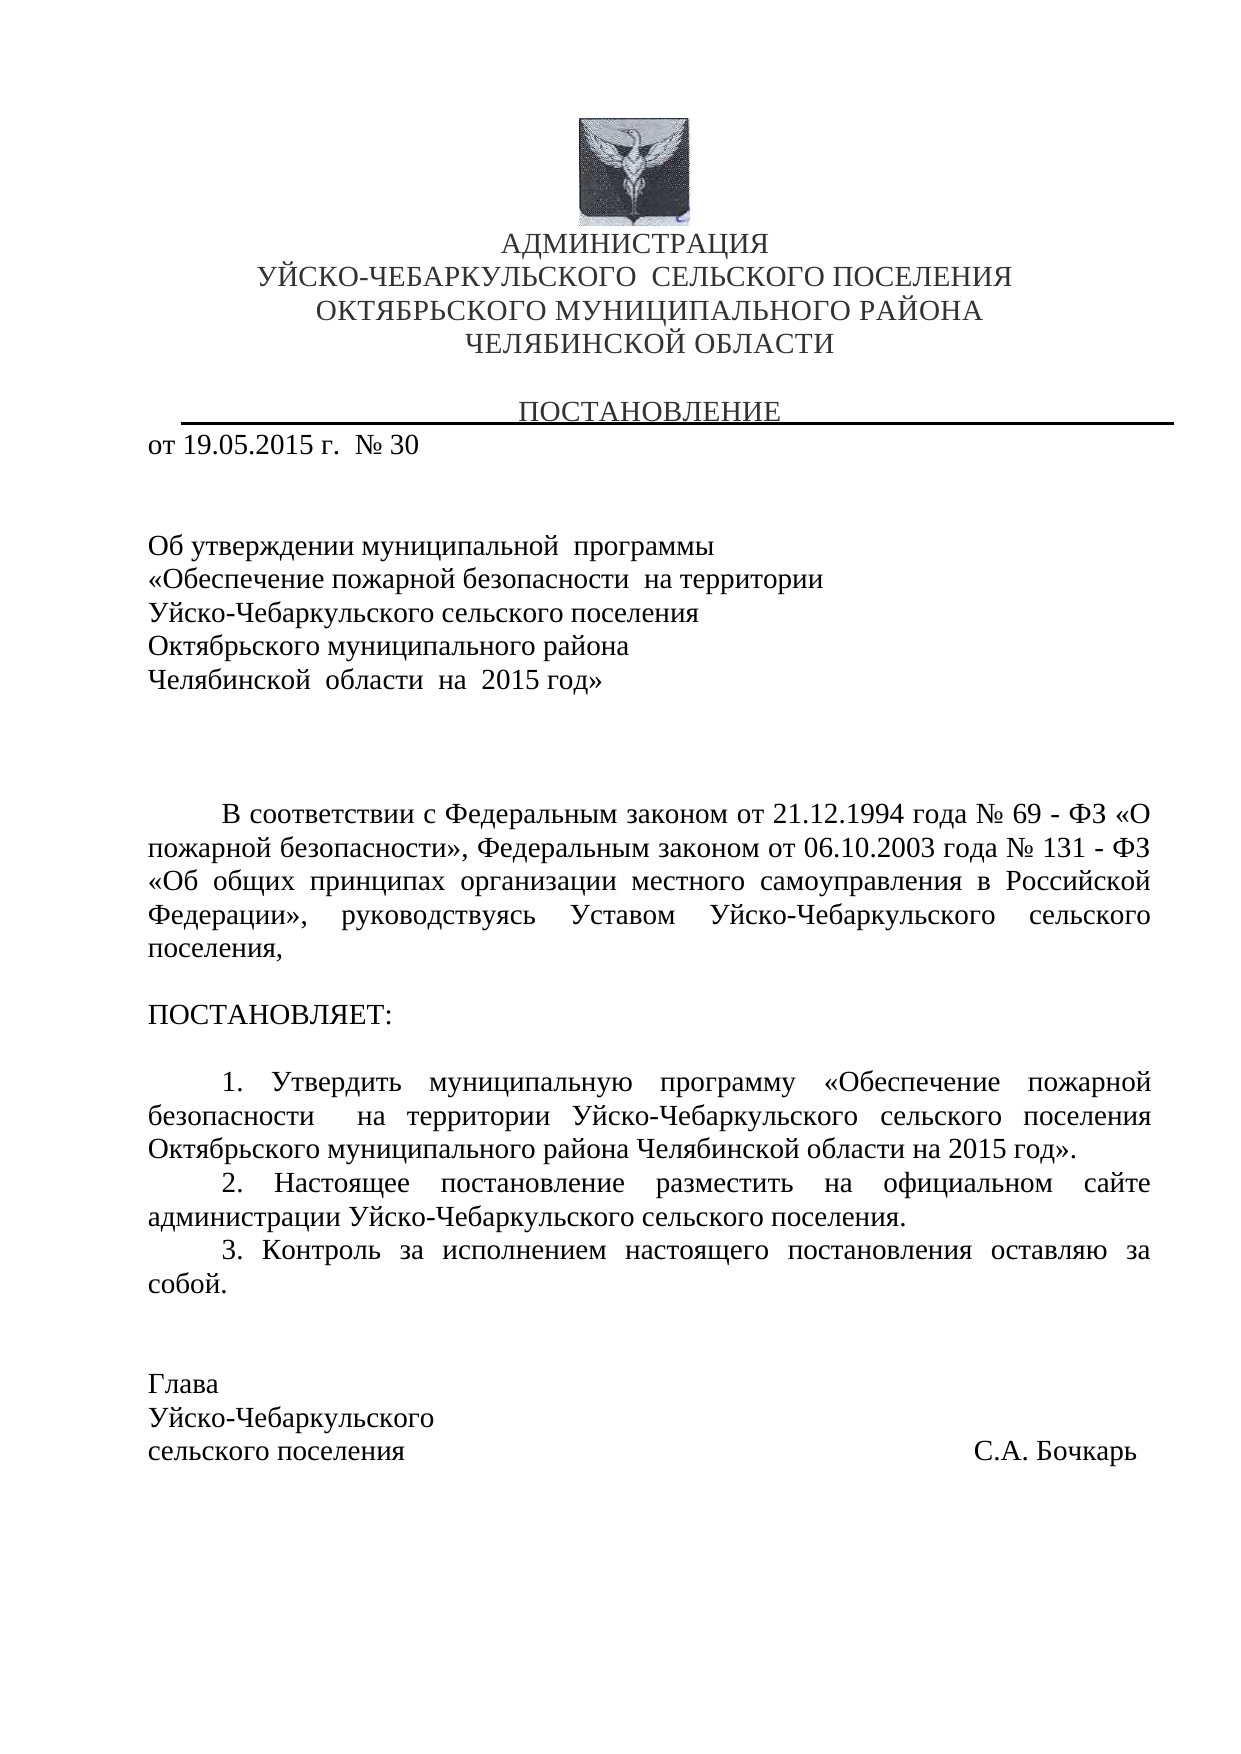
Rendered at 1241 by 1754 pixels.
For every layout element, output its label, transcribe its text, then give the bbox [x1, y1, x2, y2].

text В соответствии с Федеральным законом от 21.12.1994 года № 69 - ФЗ «О пожарной безопасности», Федеральным законом от 06.10.2003 года № 131 - ФЗ «Об общих принципах организации местного самоуправления в Российской Федерации», руководствуясь Уставом Уйско-Чебаркульского сельского поселения, [148, 796, 1152, 964]
text Уйско-Чебаркульского [148, 1400, 1152, 1433]
text от 19.05.2015 г. № 30 [148, 427, 1152, 461]
picture [579, 118, 690, 226]
text Октябрьского муниципального района [148, 628, 1152, 662]
text Уйско-Чебаркульского сельского поселения [148, 595, 1152, 628]
text ПОСТАНОВЛЕНИЕ [148, 394, 1152, 427]
text ЧЕЛЯБИНСКОЙ ОБЛАСТИ [148, 327, 1152, 360]
text УЙСКО-ЧЕБАРКУЛЬСКОГО СЕЛЬСКОГО ПОСЕЛЕНИЯ [118, 259, 1152, 293]
text сельского поселения С.А. Бочкарь [148, 1433, 1152, 1467]
text ПОСТАНОВЛЯЕТ: [148, 997, 1152, 1031]
text Челябинской области на 2015 год» [148, 662, 1152, 696]
text Об утверждении муниципальной программы [148, 528, 1152, 561]
text АДМИНИСТРАЦИЯ [118, 226, 1152, 259]
text 3. Контроль за исполнением настоящего постановления оставляю за собой. [148, 1232, 1152, 1299]
text Глава [148, 1366, 1152, 1400]
text 2. Настоящее постановление разместить на официальном сайте администрации Уйско-Чебаркульского сельского поселения. [148, 1165, 1152, 1232]
text 1. Утвердить муниципальную программу «Обеспечение пожарной безопасности на территории Уйско-Чебаркульского сельского поселения Октябрьского муниципального района Челябинской области на 2015 год». [148, 1064, 1152, 1165]
text «Обеспечение пожарной безопасности на территории [148, 561, 1152, 595]
text ОКТЯБРЬСКОГО МУНИЦИПАЛЬНОГО РАЙОНА [148, 293, 1152, 327]
